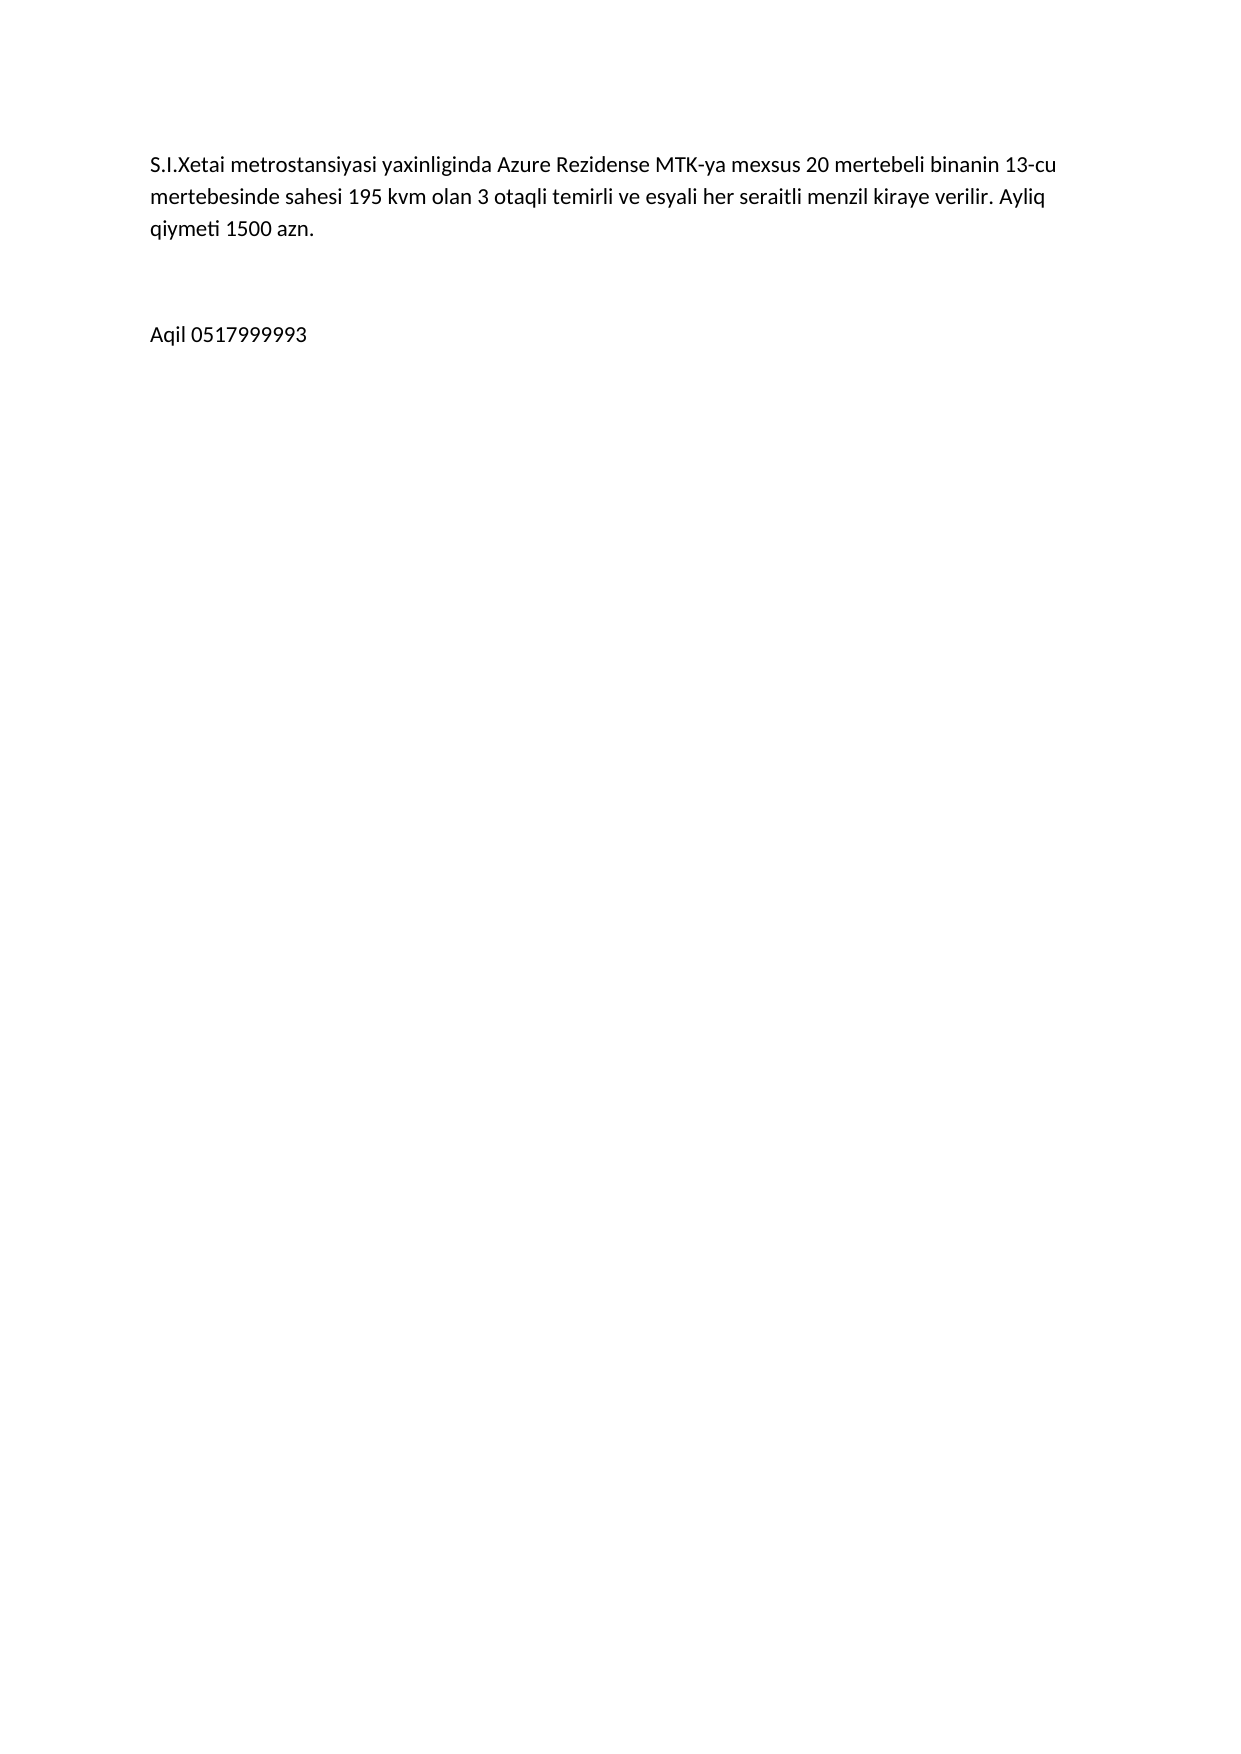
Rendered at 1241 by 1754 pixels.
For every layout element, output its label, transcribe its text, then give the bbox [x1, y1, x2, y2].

text Aqil 0517999993 [150, 320, 1090, 348]
text S.I.Xetai metrostansiyasi yaxinliginda Azure Rezidense MTK-ya mexsus 20 mertebeli binanin 13-cu mertebesinde sahesi 195 kvm olan 3 otaqli temirli ve esyali her seraitli menzil kiraye verilir. Ayliq qiymeti 1500 azn. [150, 150, 1090, 242]
